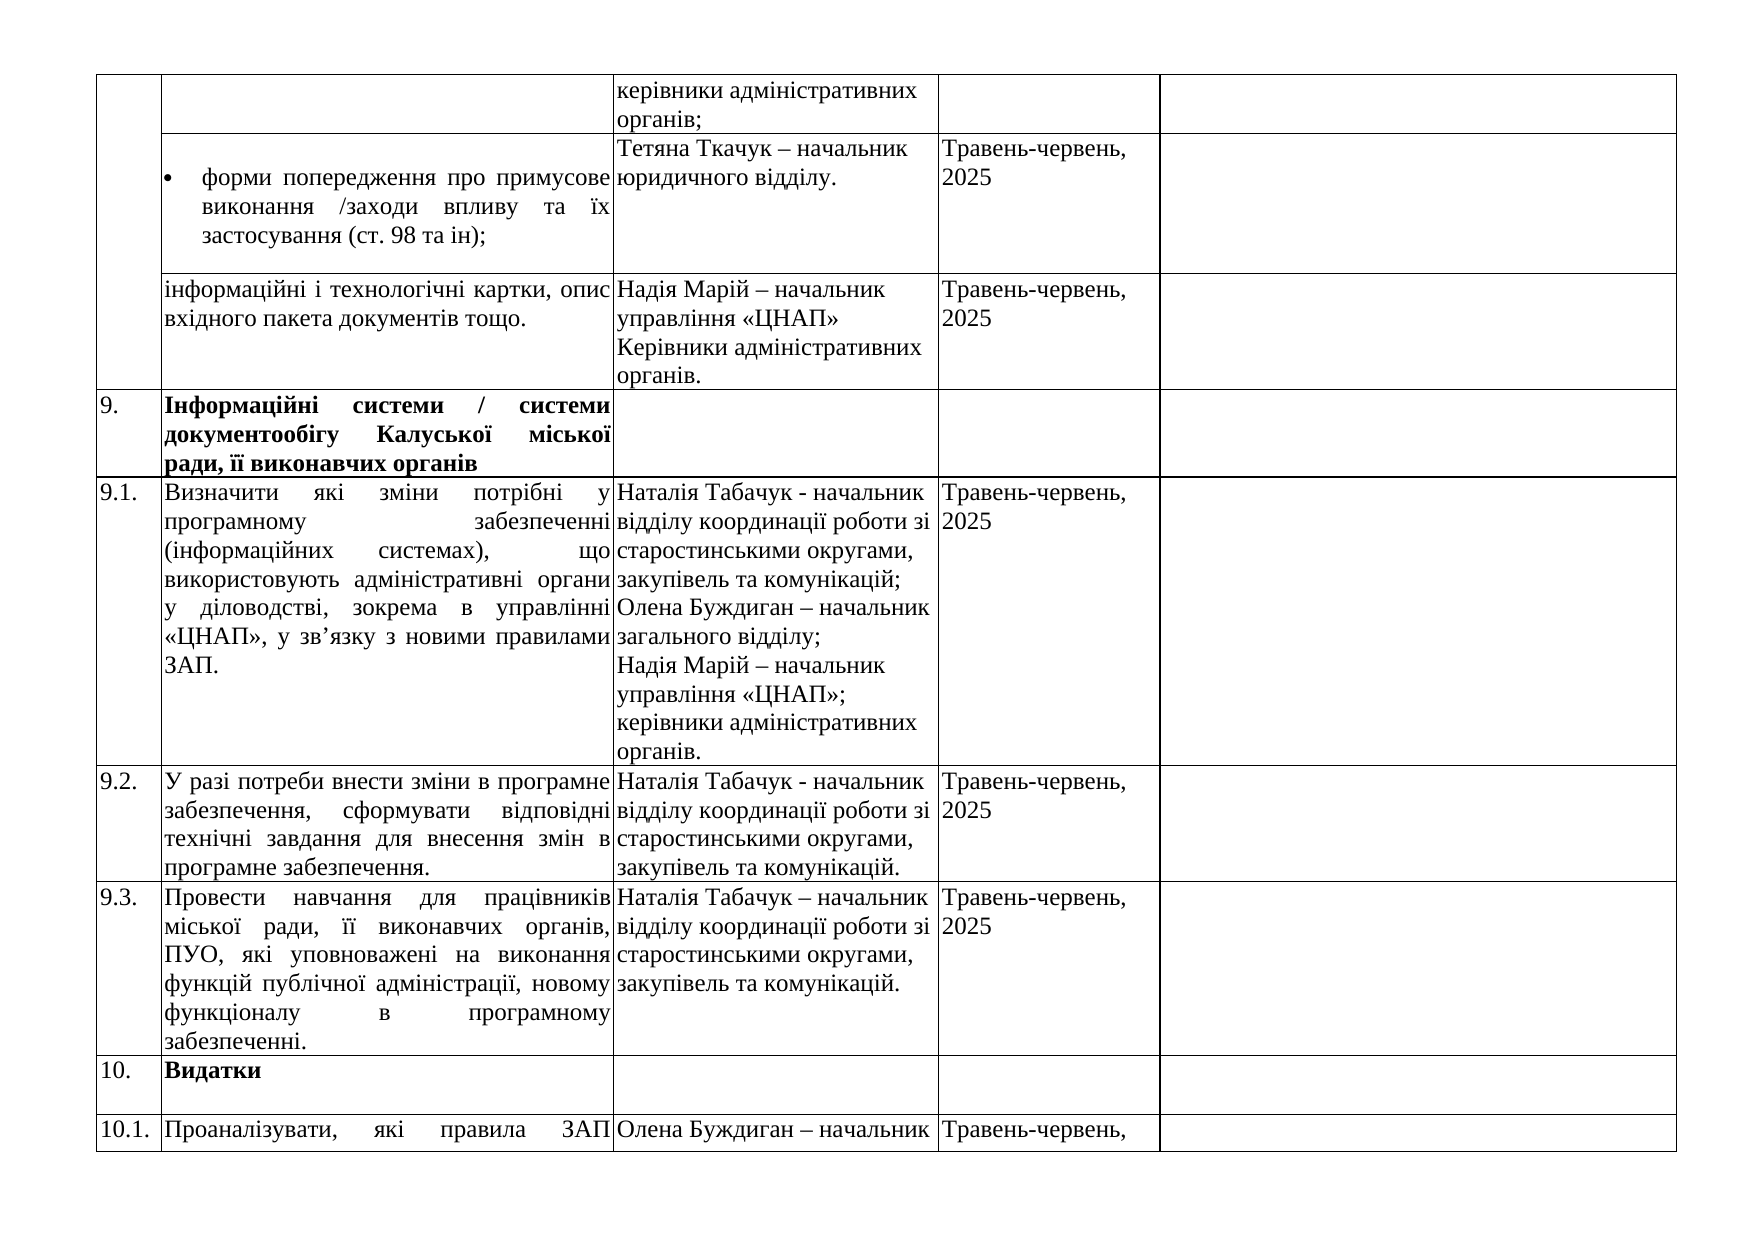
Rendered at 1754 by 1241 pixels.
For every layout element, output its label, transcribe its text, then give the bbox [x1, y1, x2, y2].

table_cell [1161, 390, 1676, 476]
table_cell 10. [97, 1056, 161, 1113]
table_cell 10.1. [97, 1115, 161, 1151]
table_cell Визначити які зміни потрібні у програмному забезпеченні (інформаційних системах), що використовують адміністративні органи у діловодстві, зокрема в управлінні «ЦНАП», у зв’язку з новими правилами ЗАП. [162, 478, 613, 765]
table_cell форми попередження про примусове виконання /заходи впливу та їх застосування (ст. 98 та ін); [162, 134, 613, 273]
table_cell [614, 1056, 938, 1113]
table_cell У разі потреби внести зміни в програмне забезпечення, сформувати відповідні технічні завдання для внесення змін в програмне забезпечення. [162, 766, 613, 881]
table_cell Травень-червень, 2025 [939, 882, 1159, 1054]
table_cell Наталія Табачук - начальник відділу координації роботи зі старостинськими округами, закупівель та комунікацій. [614, 766, 938, 881]
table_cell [939, 75, 1159, 132]
table_cell [1161, 1056, 1676, 1113]
table_cell Травень-червень, 2025 [939, 478, 1159, 765]
table_cell Наталія Табачук – начальник відділу координації роботи зі старостинськими округами, закупівель та комунікацій. [614, 882, 938, 1054]
table_cell 9.1. [97, 478, 161, 765]
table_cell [162, 1115, 613, 1151]
table_cell [1161, 274, 1676, 389]
table_cell 9.2. [97, 766, 161, 881]
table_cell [939, 1115, 1159, 1151]
table_cell Видатки [162, 1056, 613, 1113]
table_cell [939, 390, 1159, 476]
table_cell [939, 1056, 1159, 1113]
table_cell [614, 390, 938, 476]
table_cell Тетяна Ткачук – начальник юридичного відділу. [614, 134, 938, 273]
table_cell Травень-червень, 2025 [939, 134, 1159, 273]
table_cell Надія Марій – начальник управління «ЦНАП» Керівники адміністративних органів. [614, 274, 938, 389]
table_cell [1161, 882, 1676, 1054]
table_cell інформаційні і технологічні картки, опис вхідного пакета документів тощо. [162, 274, 613, 389]
table_cell 9. [97, 390, 161, 476]
table_cell Провести навчання для працівників міської ради, її виконавчих органів, ПУО, які уповноважені на виконання функцій публічної адміністрації, новому функціоналу в програмному забезпеченні. [162, 882, 613, 1054]
table_cell 9.3. [97, 882, 161, 1054]
table_cell [1161, 134, 1676, 273]
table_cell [162, 75, 613, 132]
table_cell [1161, 478, 1676, 765]
table_cell Травень-червень, 2025 [939, 274, 1159, 389]
table_cell [1161, 75, 1676, 132]
table_cell Наталія Табачук - начальник відділу координації роботи зі старостинськими округами, закупівель та комунікацій; Олена Буждиган – начальник загального відділу; Надія Марій – начальник управління «ЦНАП»; керівники адміністративних органів. [614, 478, 938, 765]
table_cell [614, 75, 938, 132]
table_cell [1161, 766, 1676, 881]
table_cell Травень-червень, 2025 [939, 766, 1159, 881]
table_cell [614, 1115, 938, 1151]
table_cell [1161, 1115, 1676, 1151]
table_cell Інформаційні системи / системи документообігу Калуської міської ради, її виконавчих органів [162, 390, 613, 476]
